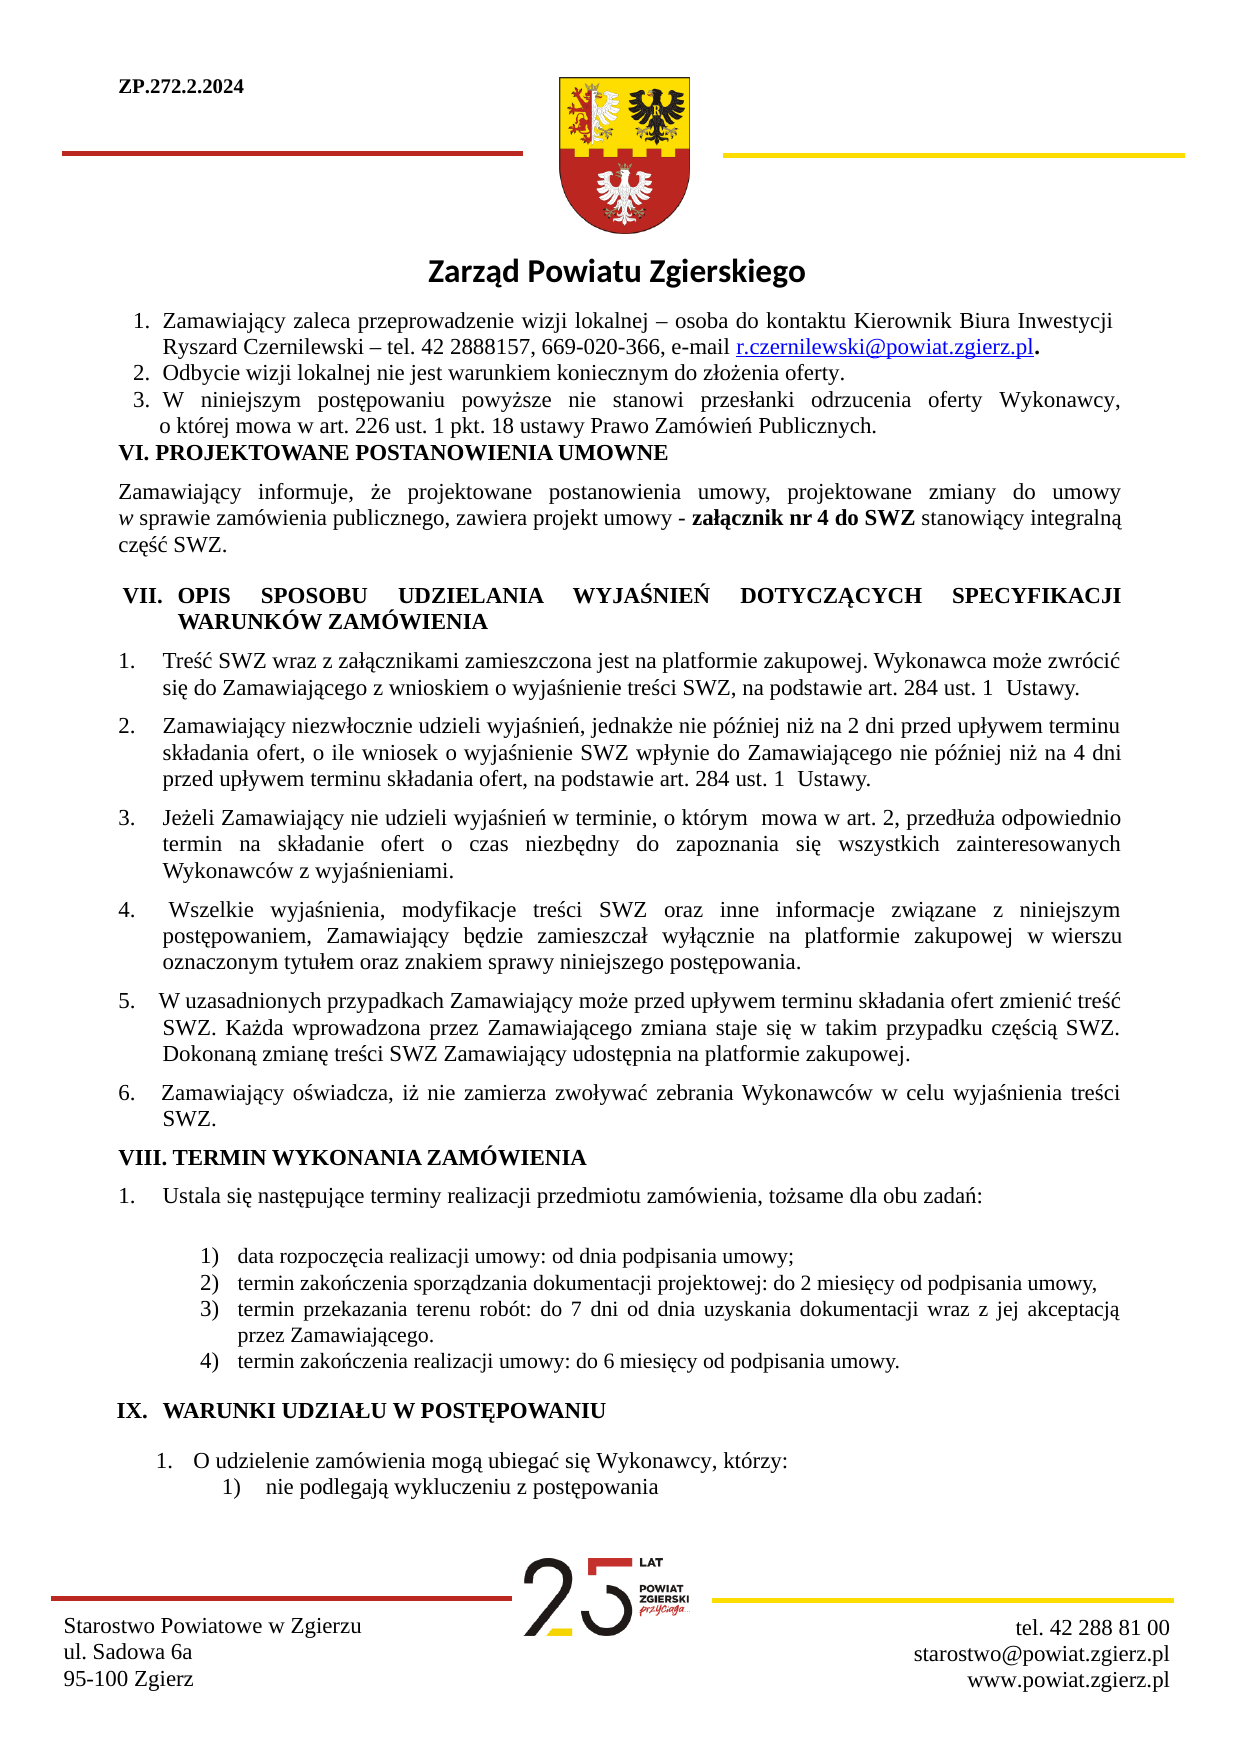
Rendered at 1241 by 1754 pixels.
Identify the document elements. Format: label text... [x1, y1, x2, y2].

picture [559, 77, 690, 234]
list Jeżeli Zamawiający nie udzieli wyjaśnień w terminie, o którym mowa w art. 2, przedłuża odpowiednio termin na składanie ofert o czas niezbędny do zapoznania się wszystkich zainteresowanych Wykonawców z wyjaśnieniami. [118, 804, 1122, 883]
list WARUNKI UDZIAŁU W POSTĘPOWANIU [148, 1397, 1122, 1423]
picture [51, 1596, 512, 1601]
list Ustala się następujące terminy realizacji przedmiotu zamówienia, tożsame dla obu zadań: [118, 1182, 1122, 1208]
list termin przekazania terenu robót: do 7 dni od dnia uzyskania dokumentacji wraz z jej akceptacją przez Zamawiającego. [200, 1295, 1122, 1347]
text 6. Zamawiający oświadcza, iż nie zamierza zwoływać zebrania Wykonawców w celu wyjaśnienia treści SWZ. [118, 1079, 1122, 1131]
list data rozpoczęcia realizacji umowy: od dnia podpisania umowy; [200, 1242, 1122, 1269]
picture [62, 151, 523, 156]
list termin zakończenia sporządzania dokumentacji projektowej: do 2 miesięcy od podpisania umowy, [200, 1269, 1122, 1295]
list PROJEKTOWANE POSTANOWIENIA UMOWNE [118, 438, 1122, 465]
list Treść SWZ wraz z załącznikami zamieszczona jest na platformie zakupowej. Wykonawca może zwrócić się do Zamawiającego z wnioskiem o wyjaśnienie treści SWZ, na podstawie art. 284 ust. 1 Ustawy. [118, 647, 1122, 700]
list Odbycie wizji lokalnej nie jest warunkiem koniecznym do złożenia oferty. [133, 359, 1122, 386]
list nie podlegają wykluczeniu z postępowania [222, 1473, 1122, 1500]
list termin zakończenia realizacji umowy: do 6 miesięcy od podpisania umowy. [200, 1347, 1122, 1373]
list Zamawiający zaleca przeprowadzenie wizji lokalnej – osoba do kontaktu Kierownik Biura Inwestycji Ryszard Czernilewski – tel. 42 2888157, 669-020-366, e-mail r.czernilewski@powiat.zgierz.pl. [133, 307, 1122, 359]
picture [523, 1558, 690, 1636]
picture [723, 153, 1185, 158]
list Zamawiający niezwłocznie udzieli wyjaśnień, jednakże nie później niż na 2 dni przed upływem terminu składania ofert, o ile wniosek o wyjaśnienie SWZ wpłynie do Zamawiającego nie później niż na 4 dni przed upływem terminu składania ofert, na podstawie art. 284 ust. 1 Ustawy. [118, 712, 1122, 792]
list W niniejszym postępowaniu powyższe nie stanowi przesłanki odrzucenia oferty Wykonawcy, o której mowa w art. 226 ust. 1 pkt. 18 ustawy Prawo Zamówień Publicznych. [133, 386, 1122, 438]
list VIII. TERMIN WYKONANIA ZAMÓWIENIA [118, 1144, 1122, 1170]
text 4. Wszelkie wyjaśnienia, modyfikacje treści SWZ oraz inne informacje związane z niniejszym postępowaniem, Zamawiający będzie zamieszczał wyłącznie na platformie zakupowej w wierszu oznaczonym tytułem oraz znakiem sprawy niniejszego postępowania. [118, 896, 1122, 975]
list O udzielenie zamówienia mogą ubiegać się Wykonawcy, którzy: [156, 1447, 1122, 1473]
list OPIS SPOSOBU UDZIELANIA WYJAŚNIEŃ DOTYCZĄCYCH SPECYFIKACJI WARUNKÓW ZAMÓWIENIA [162, 582, 1122, 635]
picture [712, 1598, 1174, 1603]
list Zamawiający informuje, że projektowane postanowienia umowy, projektowane zmiany do umowy w sprawie zamówienia publicznego, zawiera projekt umowy - załącznik nr 4 do SWZ stanowiący integralną część SWZ. [118, 478, 1122, 557]
text 5. W uzasadnionych przypadkach Zamawiający może przed upływem terminu składania ofert zmienić treść SWZ. Każda wprowadzona przez Zamawiającego zmiana staje się w takim przypadku częścią SWZ. Dokonaną zmianę treści SWZ Zamawiający udostępnia na platformie zakupowej. [118, 987, 1122, 1066]
